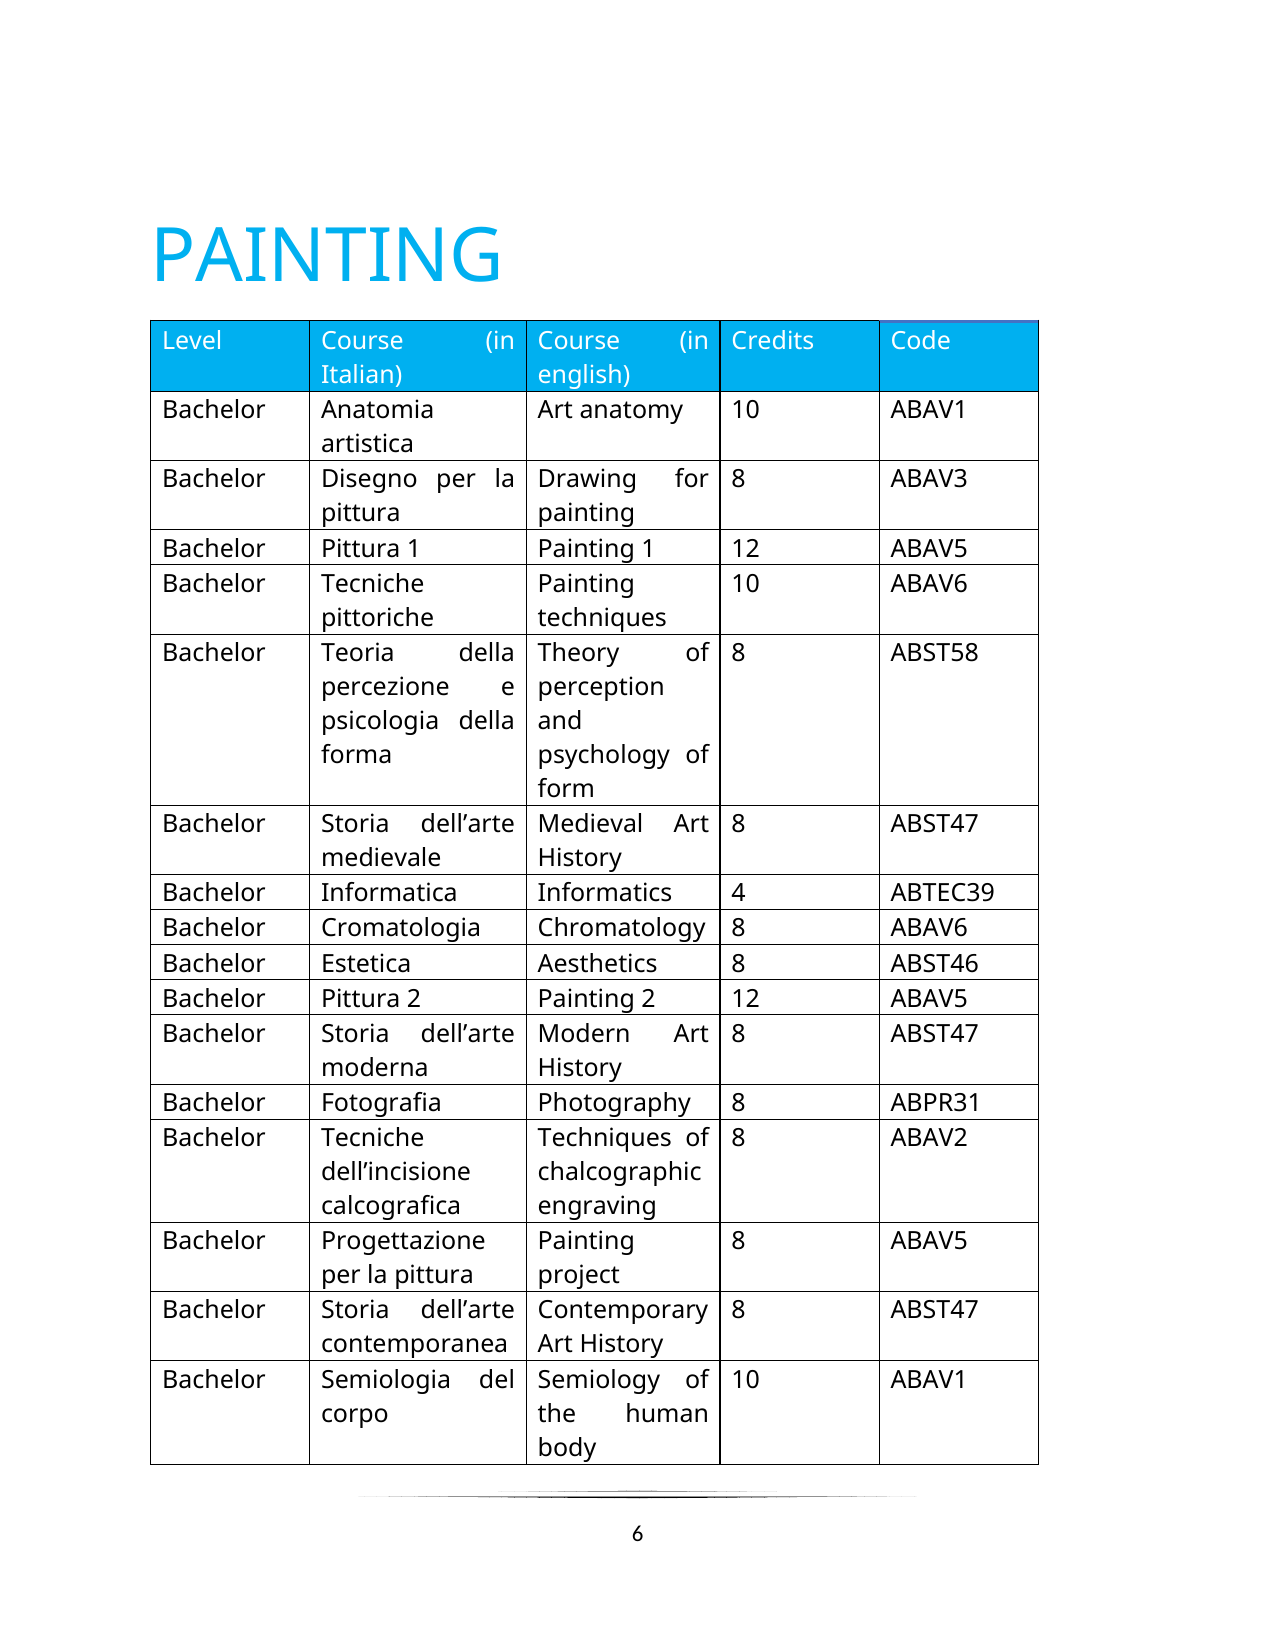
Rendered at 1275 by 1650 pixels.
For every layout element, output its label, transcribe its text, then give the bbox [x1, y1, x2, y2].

table_cell Storia dell’arte medievale [310, 806, 526, 874]
table_cell Bachelor [151, 461, 309, 529]
table_cell Bachelor [151, 1292, 309, 1360]
table_cell Bachelor [151, 806, 309, 874]
table_cell 8 [721, 635, 879, 805]
table_cell Teoria della percezione e psicologia della forma [310, 635, 526, 805]
table_cell Chromatology [527, 910, 719, 944]
table_cell Pittura 1 [310, 530, 526, 564]
table_cell Photography [527, 1085, 719, 1119]
table_cell Contemporary Art History [527, 1292, 719, 1360]
table_cell Estetica [310, 945, 526, 979]
table_cell 8 [721, 1292, 879, 1360]
table_cell Bachelor [151, 1085, 309, 1119]
table_cell 8 [721, 1120, 879, 1222]
table_cell ABST58 [880, 635, 1038, 805]
text PAINTING [150, 201, 1125, 303]
table_cell ABST47 [880, 806, 1038, 874]
table_header Level [151, 321, 309, 391]
table_header Code [880, 323, 1038, 391]
table_cell Bachelor [151, 875, 309, 909]
table_cell ABAV5 [880, 980, 1038, 1014]
table_cell Techniques of chalcographic engraving [527, 1120, 719, 1222]
table_cell 10 [721, 1361, 879, 1463]
table_cell Bachelor [151, 565, 309, 633]
table_cell Anatomia artistica [310, 392, 526, 460]
table_cell Art anatomy [527, 392, 719, 460]
table_cell ABAV6 [880, 565, 1038, 633]
table_cell 8 [721, 806, 879, 874]
table_cell ABAV6 [880, 910, 1038, 944]
table_cell Aesthetics [527, 945, 719, 979]
table_cell Bachelor [151, 910, 309, 944]
table_cell 10 [721, 392, 879, 460]
table_cell Storia dell’arte moderna [310, 1015, 526, 1083]
table_cell Informatics [527, 875, 719, 909]
table_cell ABAV3 [880, 461, 1038, 529]
table_cell 8 [721, 461, 879, 529]
table_cell 8 [721, 1085, 879, 1119]
table_cell ABAV5 [880, 530, 1038, 564]
table_cell ABTEC39 [880, 875, 1038, 909]
table_header Course (in english) [527, 321, 719, 391]
table_cell Storia dell’arte contemporanea [310, 1292, 526, 1360]
table_cell Bachelor [151, 635, 309, 805]
table_cell Bachelor [151, 945, 309, 979]
table_cell 8 [721, 945, 879, 979]
table_cell Medieval Art History [527, 806, 719, 874]
table_cell 8 [721, 1015, 879, 1083]
table_cell Fotografia [310, 1085, 526, 1119]
table_cell Disegno per la pittura [310, 461, 526, 529]
table_cell Bachelor [151, 1120, 309, 1222]
table_cell Theory of perception and psychology of form [527, 635, 719, 805]
picture [189, 1490, 1087, 1499]
table_header Credits [721, 321, 879, 391]
table_cell Bachelor [151, 530, 309, 564]
table_cell ABAV2 [880, 1120, 1038, 1222]
table_cell 12 [721, 530, 879, 564]
table_cell Bachelor [151, 1223, 309, 1291]
table_cell Modern Art History [527, 1015, 719, 1083]
table_cell Cromatologia [310, 910, 526, 944]
table_cell ABST47 [880, 1015, 1038, 1083]
table_cell Bachelor [151, 1015, 309, 1083]
table_cell Bachelor [151, 392, 309, 460]
table_cell Painting techniques [527, 565, 719, 633]
table_cell ABPR31 [880, 1085, 1038, 1119]
table_cell ABST47 [880, 1292, 1038, 1360]
table_cell 8 [721, 1223, 879, 1291]
table_cell Semiology of the human body [527, 1361, 719, 1463]
table_cell 12 [721, 980, 879, 1014]
table_cell Painting 1 [527, 530, 719, 564]
table_cell ABAV1 [880, 1361, 1038, 1463]
table_cell Painting project [527, 1223, 719, 1291]
table_cell ABAV1 [880, 392, 1038, 460]
table_cell Progettazione per la pittura [310, 1223, 526, 1291]
table_cell Tecniche dell’incisione calcografica [310, 1120, 526, 1222]
table_cell ABST46 [880, 945, 1038, 979]
table_cell Drawing for painting [527, 461, 719, 529]
table_cell ABAV5 [880, 1223, 1038, 1291]
table_cell Tecniche pittoriche [310, 565, 526, 633]
table_cell Pittura 2 [310, 980, 526, 1014]
table_cell Bachelor [151, 980, 309, 1014]
table_cell Painting 2 [527, 980, 719, 1014]
table_cell 8 [721, 910, 879, 944]
table_cell 4 [721, 875, 879, 909]
table_cell Informatica [310, 875, 526, 909]
table_header Course (in Italian) [310, 321, 526, 391]
table_cell Semiologia del corpo [310, 1361, 526, 1463]
table_cell Bachelor [151, 1361, 309, 1463]
table_cell 10 [721, 565, 879, 633]
